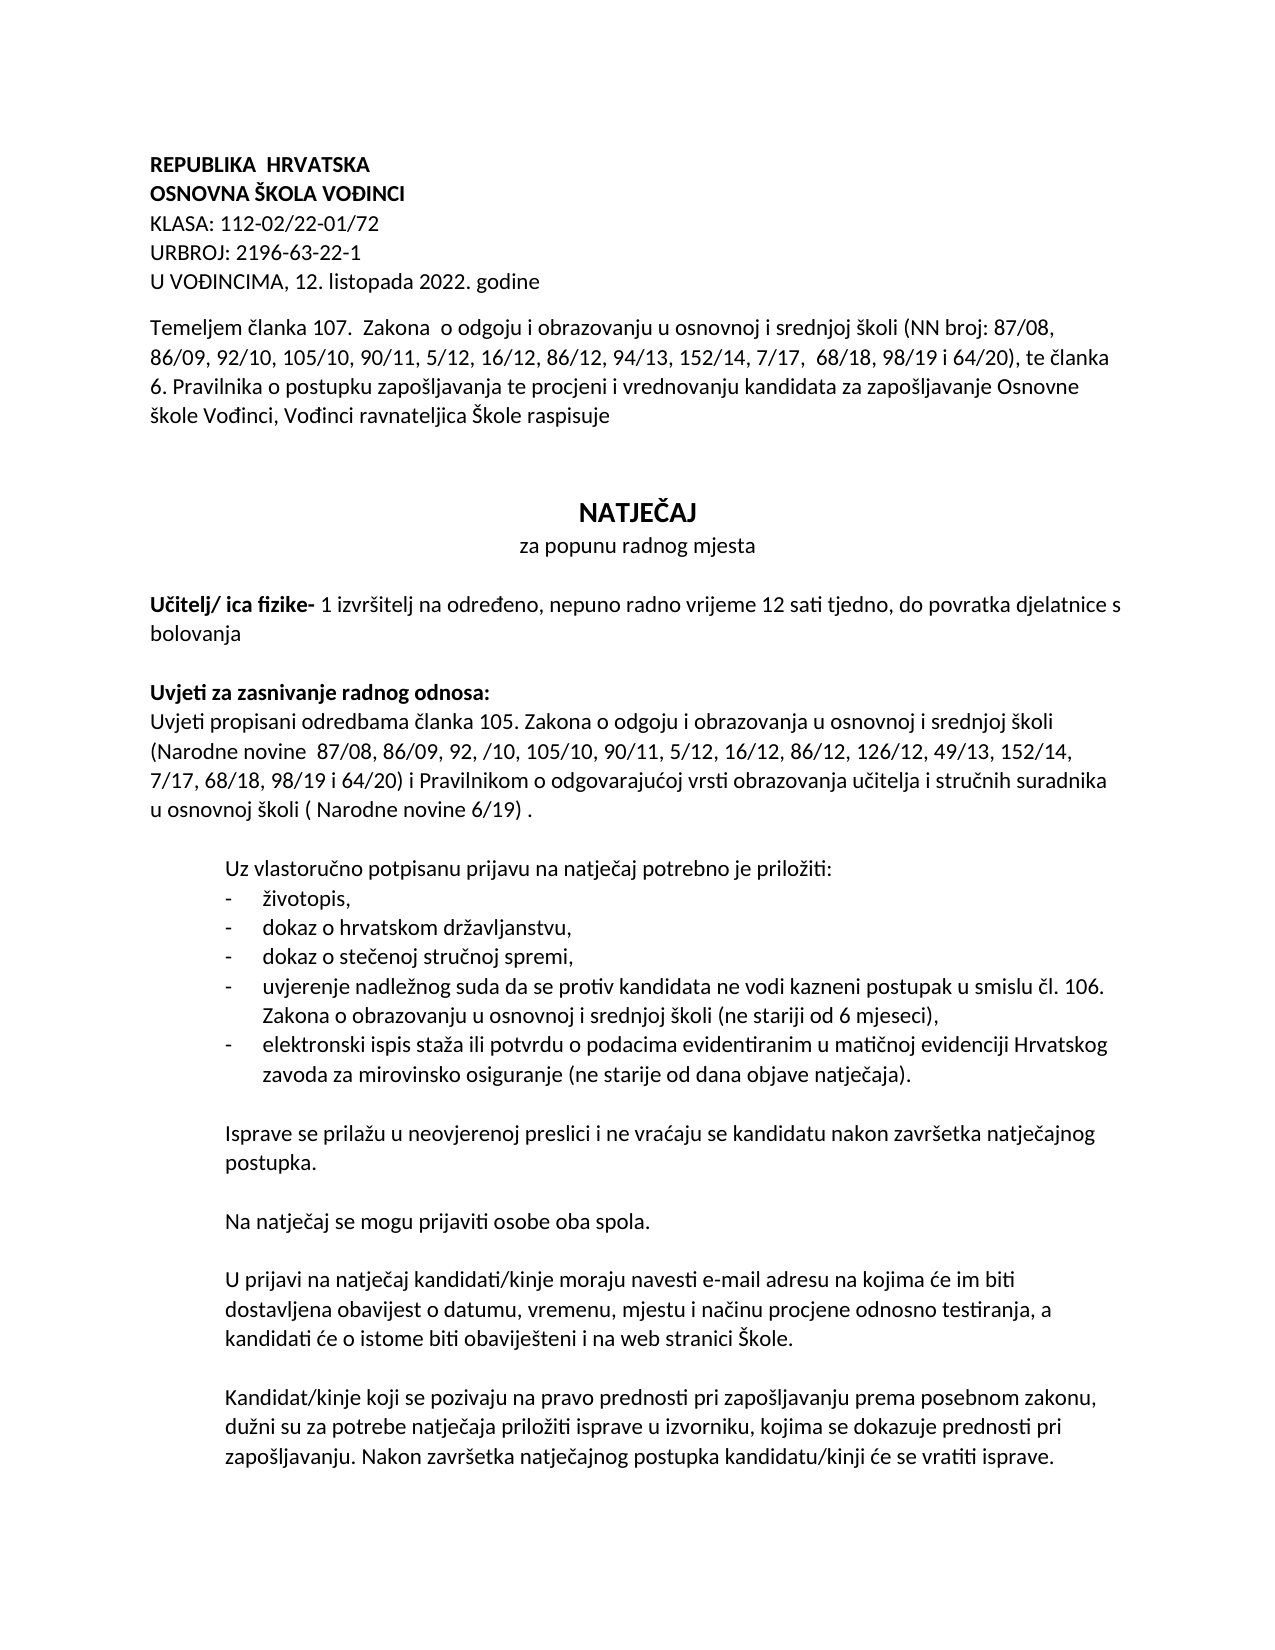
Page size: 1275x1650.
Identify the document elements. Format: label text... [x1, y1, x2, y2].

text URBROJ: 2196-63-22-1 [150, 238, 1125, 266]
text Uvjeti za zasnivanje radnog odnosa: [150, 678, 1125, 706]
list dokaz o stečenoj stručnoj spremi, [225, 942, 1125, 970]
list Kandidat/kinje koji se pozivaju na pravo prednosti pri zapošljavanju prema posebnom zakonu, dužni su za potrebe natječaja priložiti isprave u izvorniku, kojima se dokazuje prednosti pri zapošljavanju. Nakon završetka natječajnog postupka kandidatu/kinji će se vratiti isprave. [225, 1383, 1125, 1470]
list Uz vlastoručno potpisanu prijavu na natječaj potrebno je priložiti: [225, 854, 1125, 882]
list Isprave se prilažu u neovjerenoj preslici i ne vraćaju se kandidatu nakon završetka natječajnog postupka. [225, 1119, 1125, 1176]
text Uvjeti propisani odredbama članka 105. Zakona o odgoju i obrazovanja u osnovnoj i srednjoj školi [150, 707, 1125, 735]
text OSNOVNA ŠKOLA VOĐINCI [150, 179, 1125, 207]
list životopis, [225, 884, 1125, 912]
text za popunu radnog mjesta [150, 531, 1125, 559]
list elektronski ispis staža ili potvrdu o podacima evidentiranim u matičnoj evidenciji Hrvatskog zavoda za mirovinsko osiguranje (ne starije od dana objave natječaja). [225, 1031, 1125, 1088]
text Učitelj/ ica fizike- 1 izvršitelj na određeno, nepuno radno vrijeme 12 sati tjedno, do povratka djelatnice s bolovanja [150, 590, 1125, 647]
text NATJEČAJ [150, 494, 1125, 529]
list Na natječaj se mogu prijaviti osobe oba spola. [225, 1207, 1125, 1235]
text REPUBLIKA HRVATSKA [150, 150, 1125, 178]
list uvjerenje nadležnog suda da se protiv kandidata ne vodi kazneni postupak u smislu čl. 106. Zakona o obrazovanju u osnovnoj i srednjoj školi (ne stariji od 6 mjeseci), [225, 972, 1125, 1029]
text U VOĐINCIMA, 12. listopada 2022. godine [150, 267, 1125, 296]
list dokaz o hrvatskom državljanstvu, [225, 913, 1125, 941]
text KLASA: 112-02/22-01/72 [150, 209, 1125, 237]
text Temeljem članka 107. Zakona o odgoju i obrazovanju u osnovnoj i srednjoj školi (NN broj: 87/08, 86/09, 92/10, 105/10, 90/11, 5/12, 16/12, 86/12, 94/13, 152/14, 7/17, 68/18, 98/19 i 64/20), te članka 6. Pravilnika o postupku zapošljavanja te procjeni i vrednovanju kandidata za zapošljavanje Osnovne škole Vođinci, Vođinci ravnateljica Škole raspisuje [150, 313, 1125, 430]
list U prijavi na natječaj kandidati/kinje moraju navesti e-mail adresu na kojima će im biti dostavljena obavijest o datumu, vremenu, mjestu i načinu procjene odnosno testiranja, a kandidati će o istome biti obaviješteni i na web stranici Škole. [225, 1266, 1125, 1352]
text (Narodne novine 87/08, 86/09, 92, /10, 105/10, 90/11, 5/12, 16/12, 86/12, 126/12, 49/13, 152/14, 7/17, 68/18, 98/19 i 64/20) i Pravilnikom o odgovarajućoj vrsti obrazovanja učitelja i stručnih suradnika u osnovnoj školi ( Narodne novine 6/19) . [150, 737, 1125, 823]
